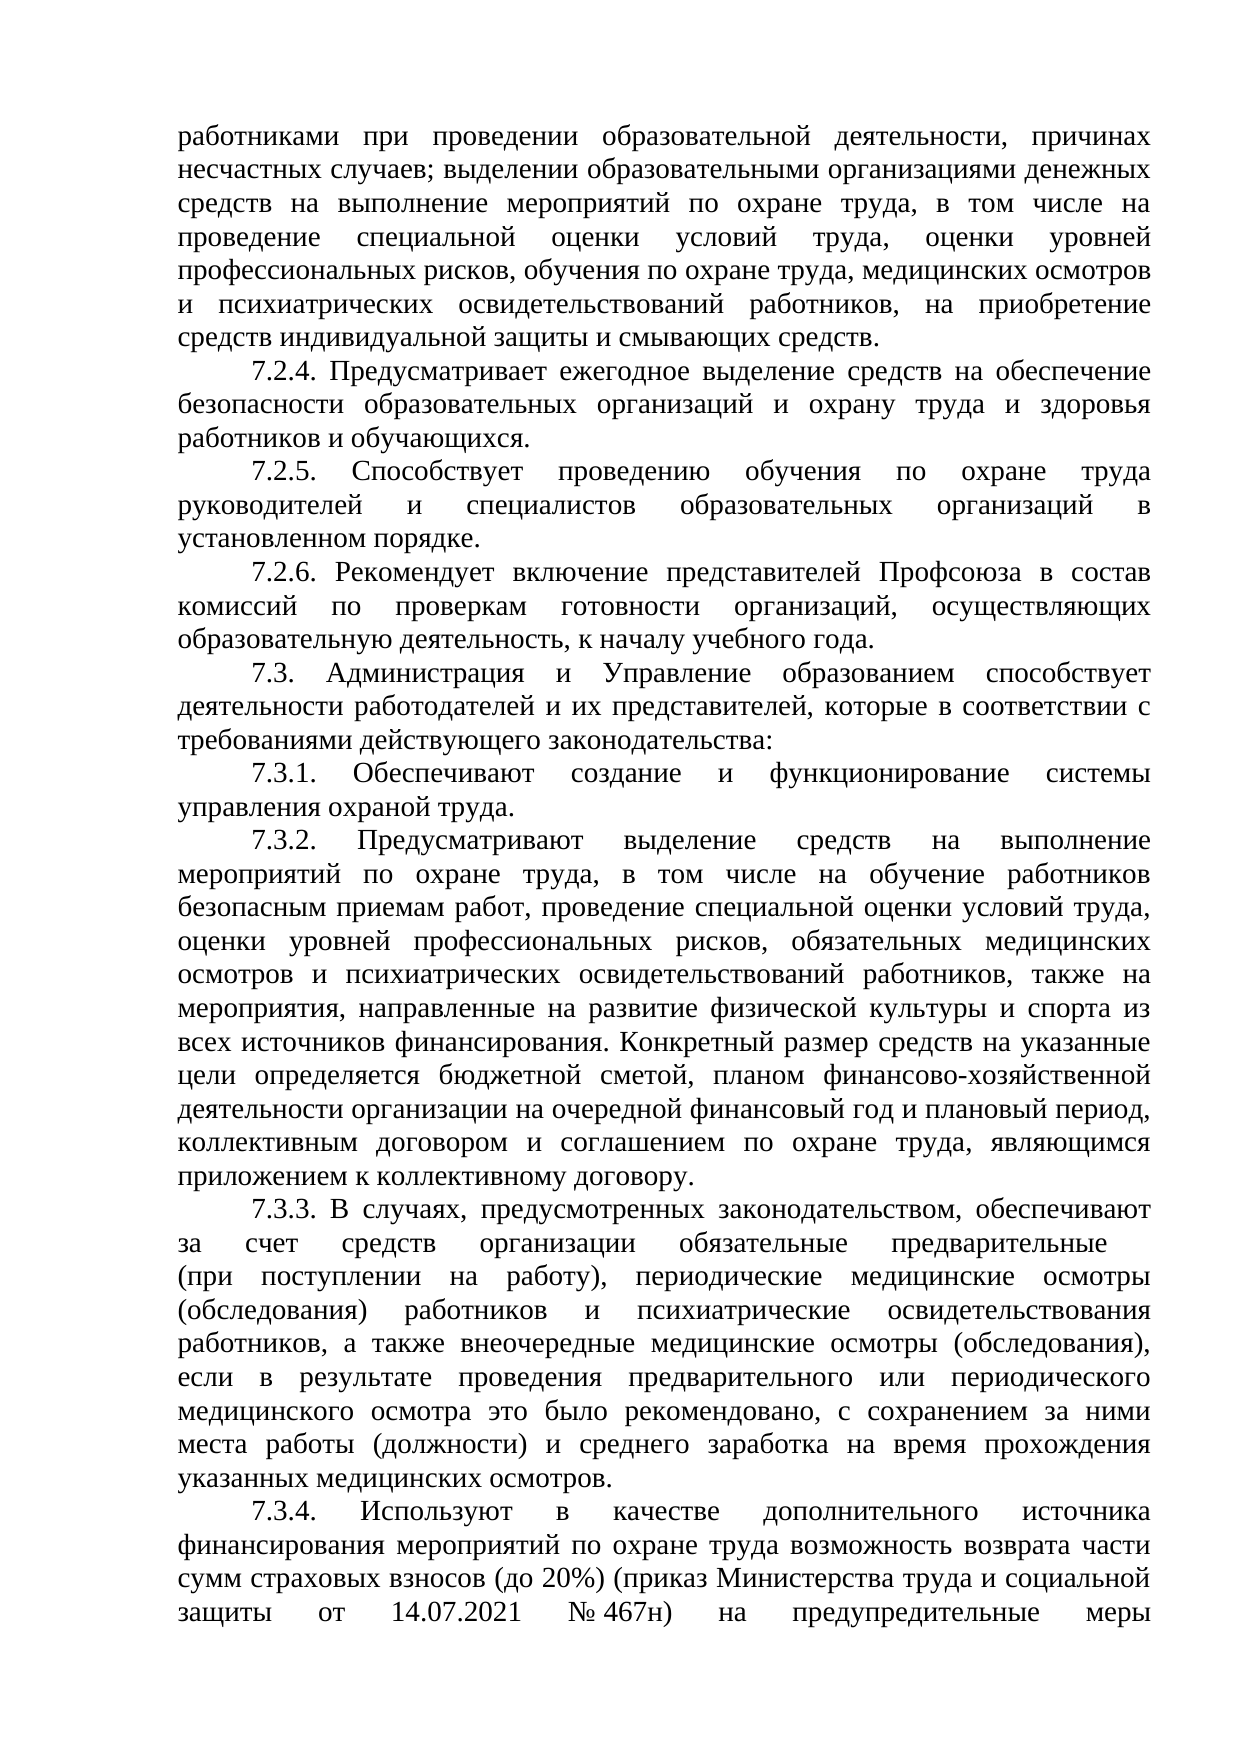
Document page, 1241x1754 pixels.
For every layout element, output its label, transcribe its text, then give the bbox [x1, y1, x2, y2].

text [177, 118, 1152, 353]
text 7.3.3. В случаях, предусмотренных законодательством, обеспечивают за счет средств организации обязательные предварительные (при поступлении на работу), периодические медицинские осмотры (обследования) работников и психиатрические освидетельствования работников, а также внеочередные медицинские осмотры (обследования), если в результате проведения предварительного или периодического медицинского осмотра это было рекомендовано, с сохранением за ними места работы (должности) и среднего заработка на время прохождения указанных медицинских осмотров. [177, 1191, 1152, 1493]
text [177, 1493, 1152, 1627]
text 7.3.2. Предусматривают выделение средств на выполнение мероприятий по охране труда, в том числе на обучение работников безопасным приемам работ, проведение специальной оценки условий труда, оценки уровней профессиональных рисков, обязательных медицинских осмотров и психиатрических освидетельствований работников, также на мероприятия, направленные на развитие физической культуры и спорта из всех источников финансирования. Конкретный размер средств на указанные цели определяется бюджетной сметой, планом финансово-хозяйственной деятельности организации на очередной финансовый год и плановый период, коллективным договором и соглашением по охране труда, являющимся приложением к коллективному договору. [177, 822, 1152, 1191]
text 7.3. Администрация и Управление образованием способствует деятельности работодателей и их представителей, которые в соответствии с требованиями действующего законодательства: [177, 655, 1152, 755]
text 7.3.1. Обеспечивают создание и функционирование системы управления охраной труда. [177, 755, 1152, 822]
text 7.2.5. Способствует проведению обучения по охране труда руководителей и специалистов образовательных организаций в установленном порядке. [177, 453, 1152, 554]
text 7.2.4. Предусматривает ежегодное выделение средств на обеспечение безопасности образовательных организаций и охрану труда и здоровья работников и обучающихся. [177, 353, 1152, 453]
text 7.2.6. Рекомендует включение представителей Профсоюза в состав комиссий по проверкам готовности организаций, осуществляющих образовательную деятельность, к началу учебного года. [177, 554, 1152, 655]
